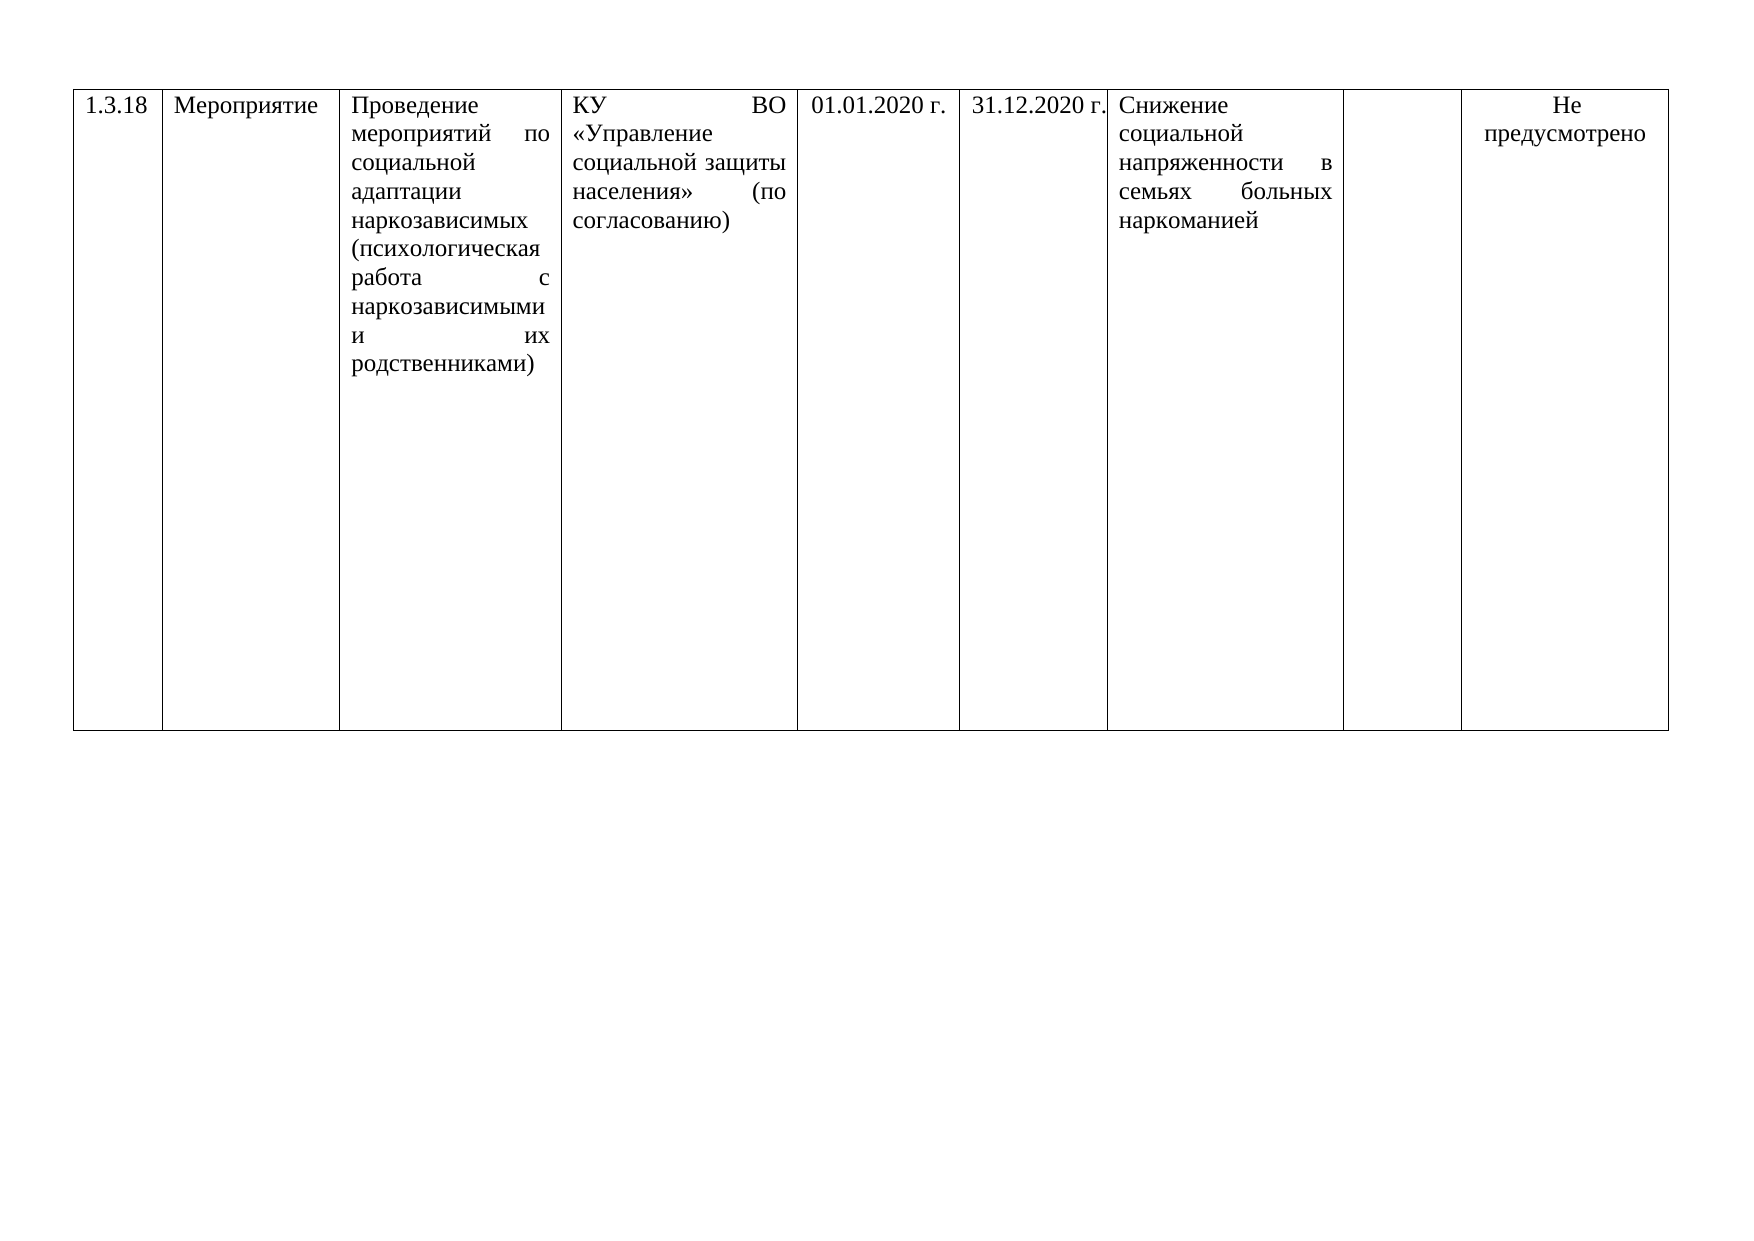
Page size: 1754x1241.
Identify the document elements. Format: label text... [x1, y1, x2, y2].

table_cell Проведение мероприятий по социальной адаптации наркозависимых (психологическая работа с наркозависимыми и их родственниками) [340, 90, 561, 730]
table_cell КУ ВО «Управление социальной защиты населения» (по согласованию) [562, 90, 797, 730]
table_cell Мероприятие [163, 90, 339, 730]
table_cell Не предусмотрено [1462, 90, 1668, 730]
table_cell [1344, 90, 1461, 730]
table_cell 31.12.2020 г. [960, 90, 1107, 730]
table_cell 01.01.2020 г. [798, 90, 959, 730]
table_cell 1.3.18 [74, 90, 162, 730]
table_cell Снижение социальной напряженности в семьях больных наркоманией [1108, 90, 1343, 730]
